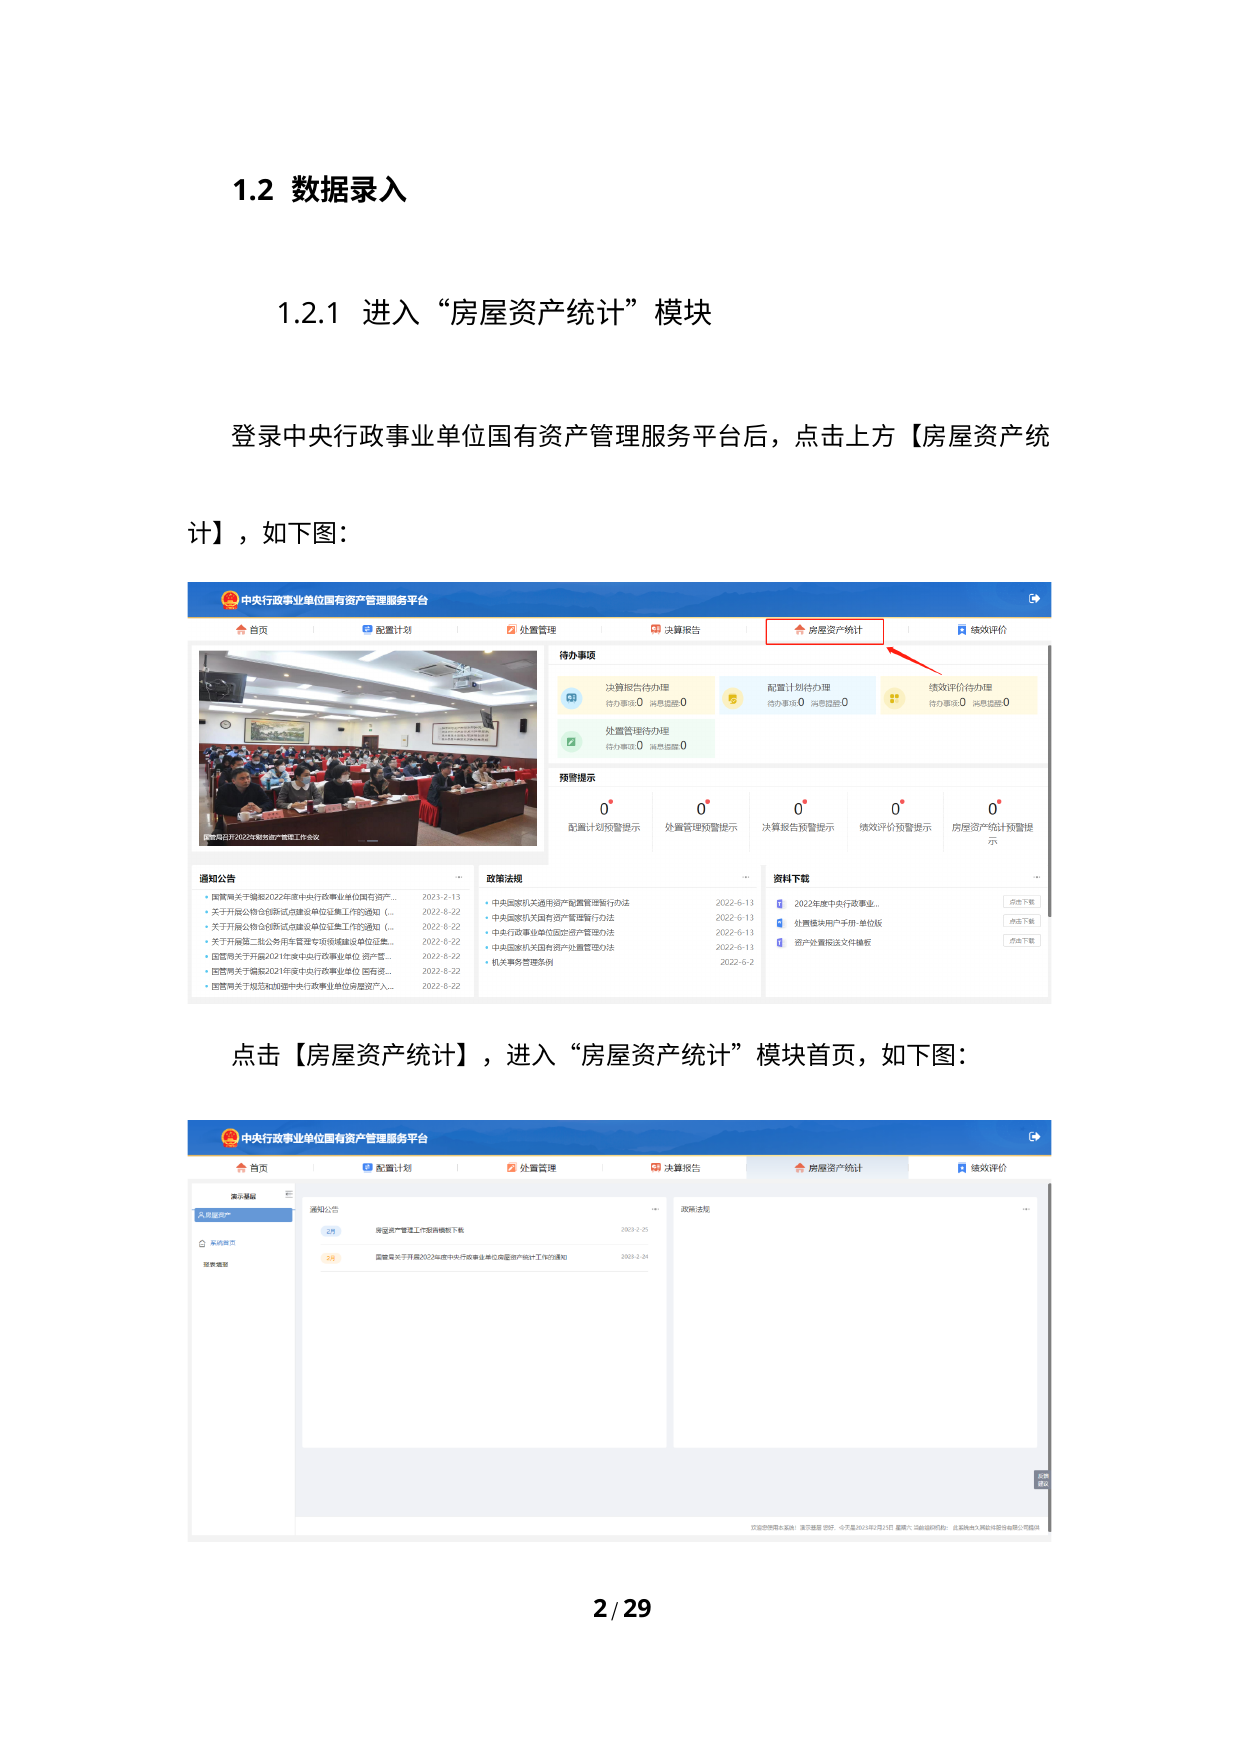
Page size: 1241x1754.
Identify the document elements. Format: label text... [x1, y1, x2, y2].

picture [187, 582, 1052, 1004]
picture [187, 1120, 1052, 1542]
text 点击【房屋资产统计】，进入“房屋资产统计”模块首页，如下图： [231, 1021, 1053, 1086]
subtitle 进入“房屋资产统计”模块 [276, 278, 1053, 343]
subtitle 数据录入 [232, 156, 1053, 221]
text 登录中央行政事业单位国有资产管理服务平台后，点击上方【房屋资产统计】，如下图： [187, 402, 1053, 564]
